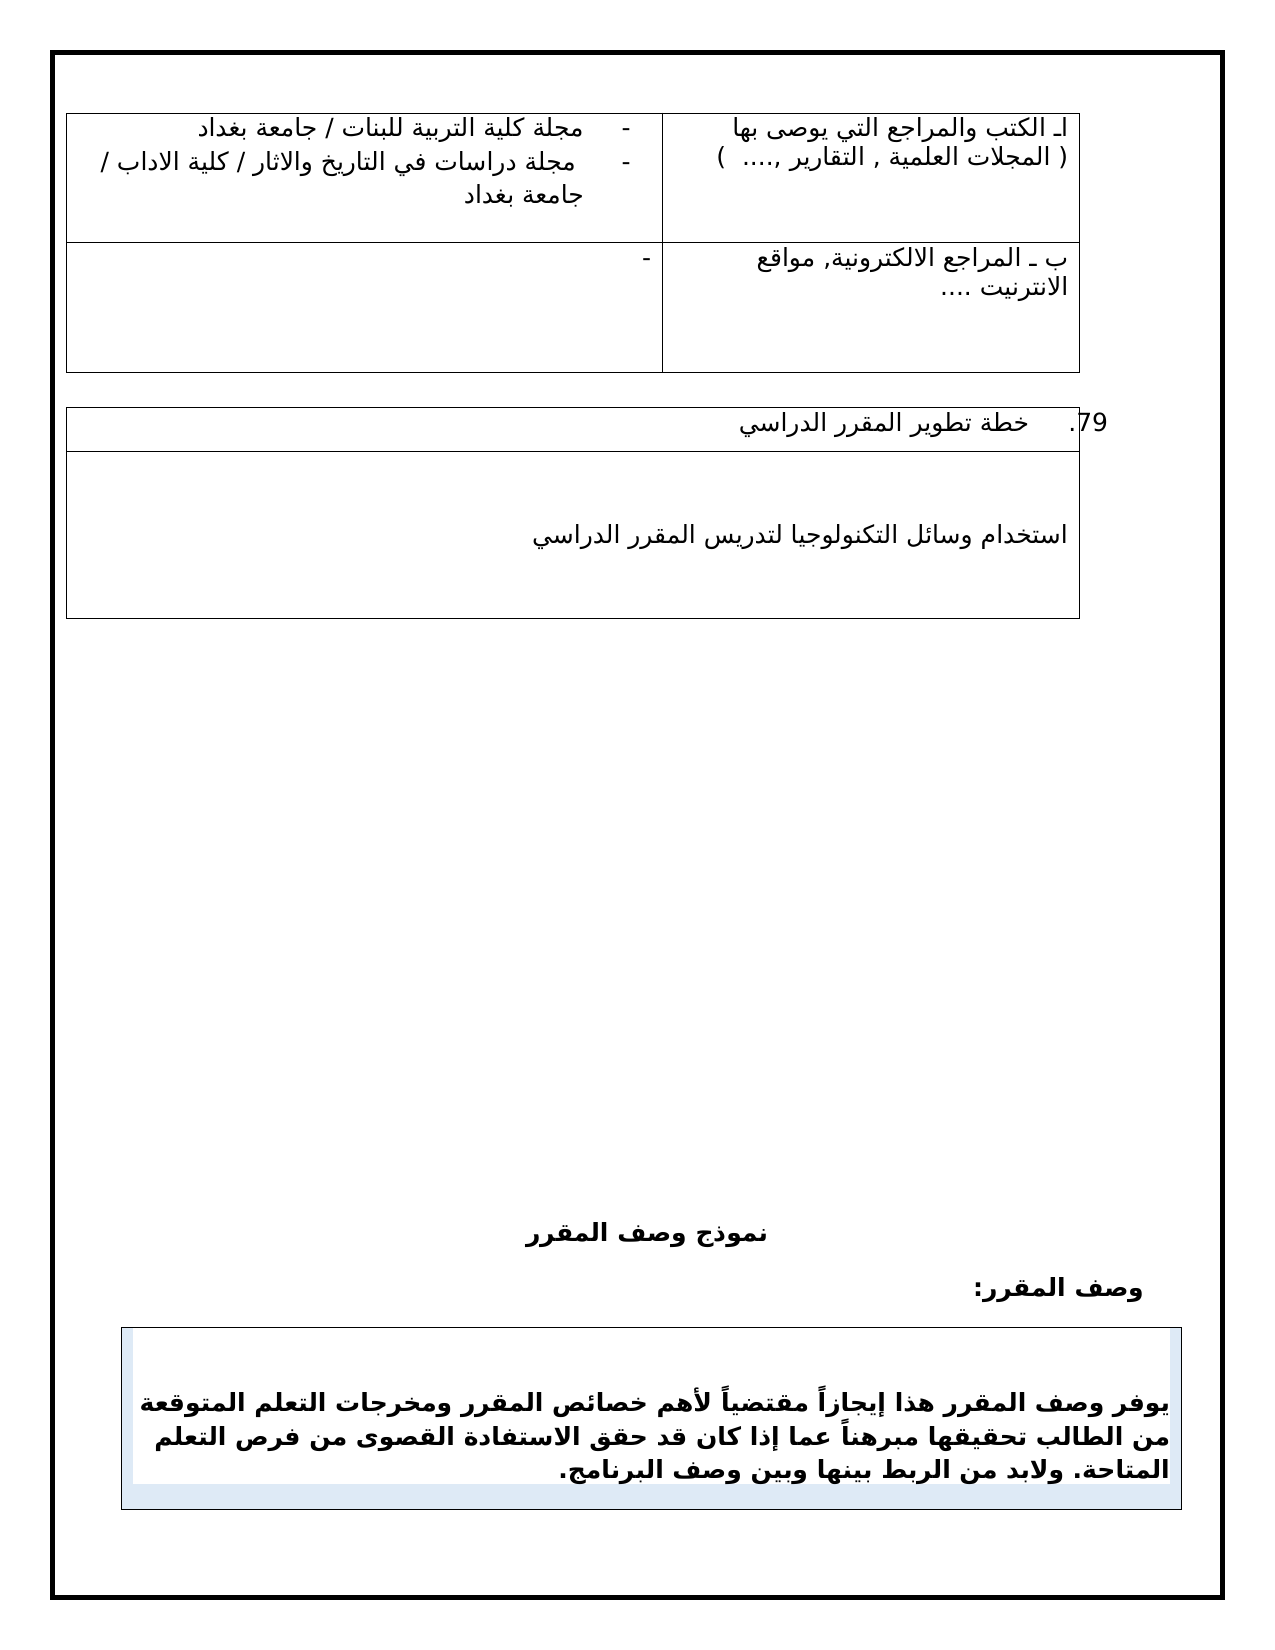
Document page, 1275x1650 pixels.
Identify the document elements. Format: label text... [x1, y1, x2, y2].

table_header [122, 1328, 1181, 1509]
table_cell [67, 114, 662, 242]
text نموذج وصف المقرر [150, 1218, 1144, 1248]
text وصف المقرر: [150, 1273, 1144, 1302]
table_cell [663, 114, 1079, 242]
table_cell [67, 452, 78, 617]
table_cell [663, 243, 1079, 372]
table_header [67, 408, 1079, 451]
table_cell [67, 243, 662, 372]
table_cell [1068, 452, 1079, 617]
